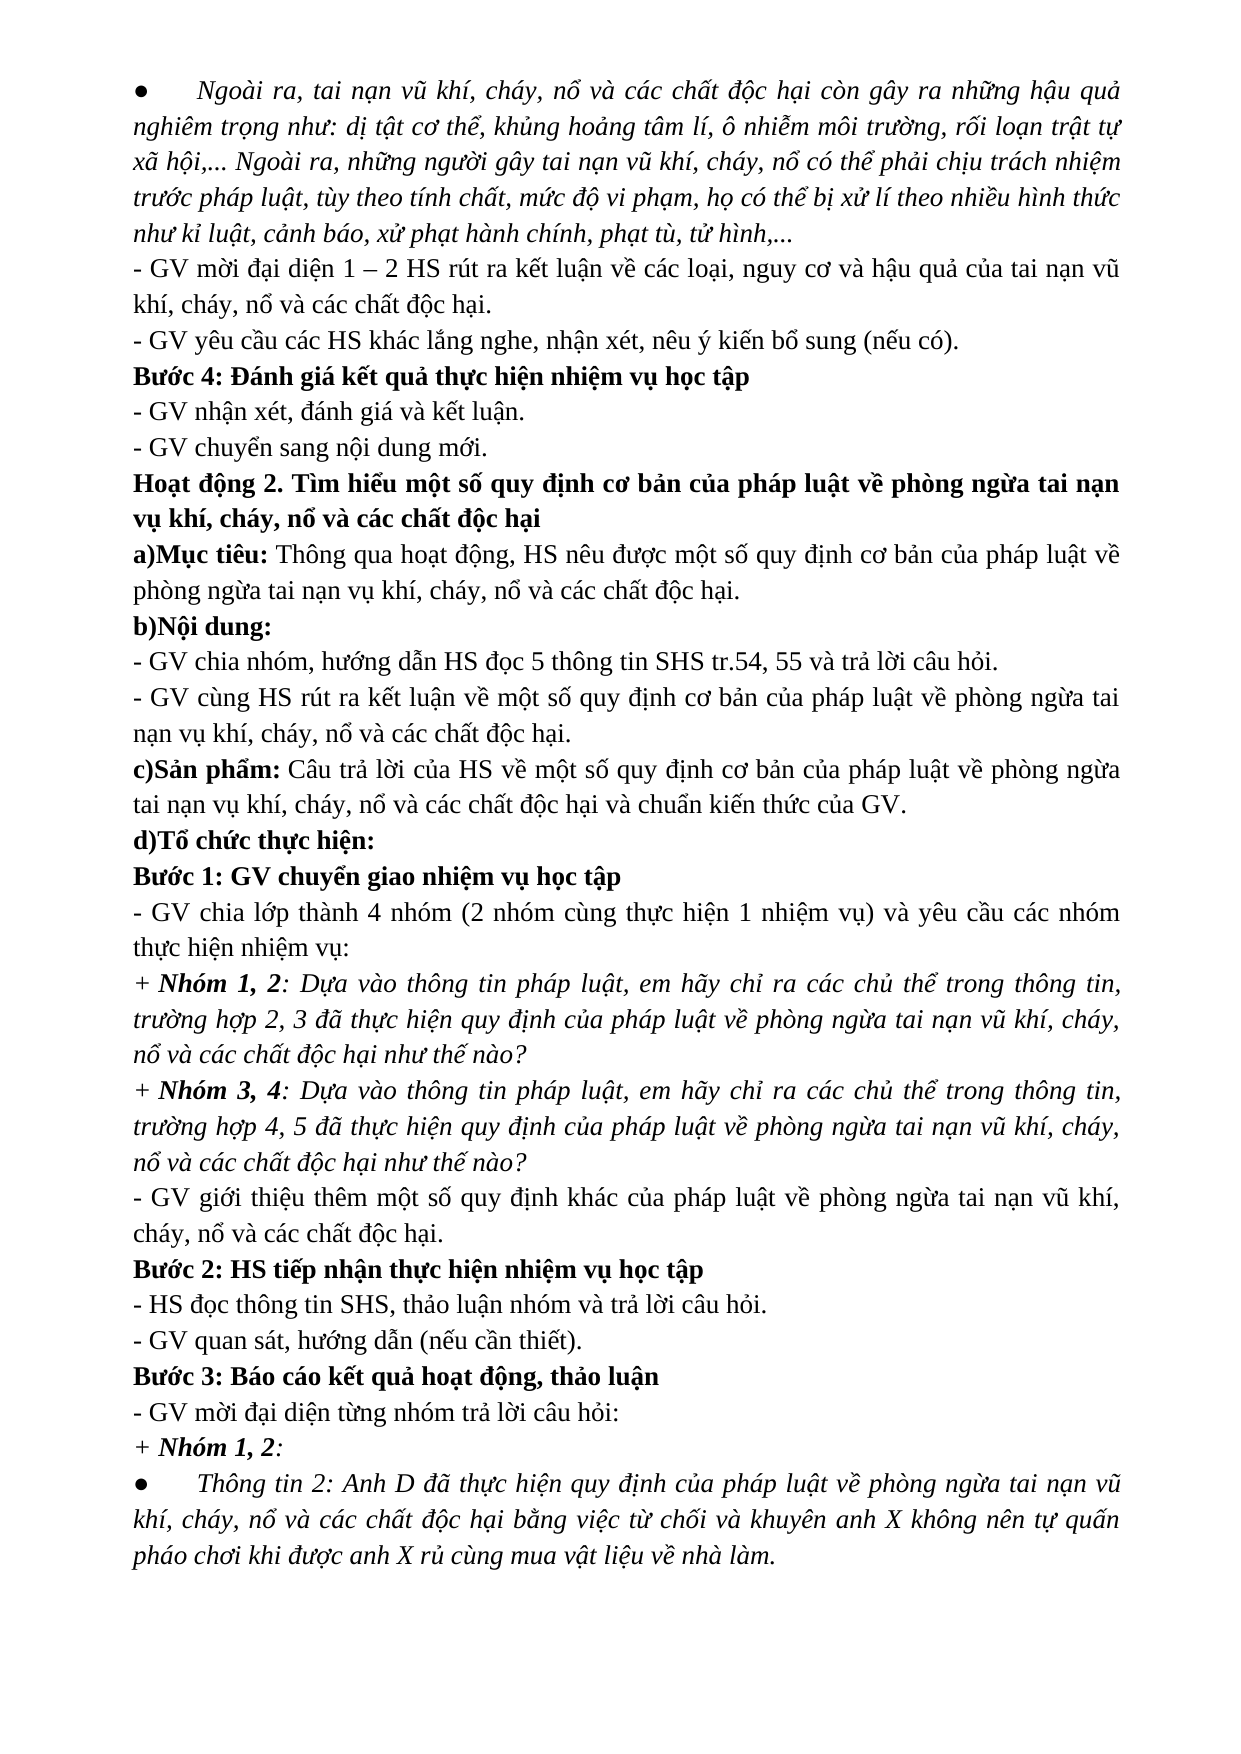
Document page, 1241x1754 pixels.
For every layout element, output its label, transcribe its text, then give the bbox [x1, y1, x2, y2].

text Hoạt động 2. Tìm hiểu một số quy định cơ bản của pháp luật về phòng ngừa tai nạn vụ khí, cháy, nổ và các chất độc hại [133, 467, 1122, 534]
text - GV mời đại diện từng nhóm trả lời câu hỏi: [133, 1396, 1122, 1427]
text Bước 2: HS tiếp nhận thực hiện nhiệm vụ học tập [133, 1253, 1122, 1284]
text Bước 3: Báo cáo kết quả hoạt động, thảo luận [133, 1360, 1122, 1391]
text a)Mục tiêu: Thông qua hoạt động, HS nêu được một số quy định cơ bản của pháp luật về phòng ngừa tai nạn vụ khí, cháy, nổ và các chất độc hại. [133, 538, 1122, 605]
text - GV nhận xét, đánh giá và kết luận. [133, 395, 1122, 427]
text Bước 1: GV chuyển giao nhiệm vụ học tập [133, 860, 1122, 891]
text ● Thông tin 2: Anh D đã thực hiện quy định của pháp luật về phòng ngừa tai nạn vũ khí, cháy, nổ và các chất độc hại bằng việc từ chối và khuyên anh X không nên tự quấn pháo chơi khi được anh X rủ cùng mua vật liệu về nhà làm. [133, 1467, 1122, 1570]
text - GV chuyển sang nội dung mới. [133, 431, 1122, 462]
text - GV quan sát, hướng dẫn (nếu cần thiết). [133, 1324, 1122, 1356]
text - HS đọc thông tin SHS, thảo luận nhóm và trả lời câu hỏi. [133, 1289, 1122, 1320]
text - GV chia lớp thành 4 nhóm (2 nhóm cùng thực hiện 1 nhiệm vụ) và yêu cầu các nhóm thực hiện nhiệm vụ: [133, 896, 1122, 962]
text + Nhóm 1, 2: Dựa vào thông tin pháp luật, em hãy chỉ ra các chủ thể trong thông tin, trường hợp 2, 3 đã thực hiện quy định của pháp luật về phòng ngừa tai nạn vũ khí, cháy, nổ và các chất độc hại như thế nào? [133, 967, 1122, 1070]
text + Nhóm 3, 4: Dựa vào thông tin pháp luật, em hãy chỉ ra các chủ thể trong thông tin, trường hợp 4, 5 đã thực hiện quy định của pháp luật về phòng ngừa tai nạn vũ khí, cháy, nổ và các chất độc hại như thế nào? [133, 1074, 1122, 1177]
text - GV mời đại diện 1 – 2 HS rút ra kết luận về các loại, nguy cơ và hậu quả của tai nạn vũ khí, cháy, nổ và các chất độc hại. [133, 252, 1122, 319]
text Bước 4: Đánh giá kết quả thực hiện nhiệm vụ học tập [133, 360, 1122, 391]
text d)Tổ chức thực hiện: [133, 824, 1122, 855]
text - GV cùng HS rút ra kết luận về một số quy định cơ bản của pháp luật về phòng ngừa tai nạn vụ khí, cháy, nổ và các chất độc hại. [133, 681, 1122, 748]
text c)Sản phẩm: Câu trả lời của HS về một số quy định cơ bản của pháp luật về phòng ngừa tai nạn vụ khí, cháy, nổ và các chất độc hại và chuẩn kiến thức của GV. [133, 753, 1122, 819]
text b)Nội dung: [133, 610, 1122, 641]
text - GV chia nhóm, hướng dẫn HS đọc 5 thông tin SHS tr.54, 55 và trả lời câu hỏi. [133, 646, 1122, 677]
text ● Ngoài ra, tai nạn vũ khí, cháy, nổ và các chất độc hại còn gây ra những hậu quả nghiêm trọng như: dị tật cơ thể, khủng hoảng tâm lí, ô nhiễm môi trường, rối loạn trật tự xã hội,... Ngoài ra, những người gây tai nạn vũ khí, cháy, nổ có thể phải chịu trách nhiệm trước pháp luật, tùy theo tính chất, mức độ vi phạm, họ có thể bị xử lí theo nhiều hình thức như kỉ luật, cảnh báo, xử phạt hành chính, phạt tù, tử hình,... [133, 74, 1122, 248]
text - GV giới thiệu thêm một số quy định khác của pháp luật về phòng ngừa tai nạn vũ khí, cháy, nổ và các chất độc hại. [133, 1181, 1122, 1248]
text - GV yêu cầu các HS khác lắng nghe, nhận xét, nêu ý kiến bổ sung (nếu có). [133, 324, 1122, 355]
text + Nhóm 1, 2: [133, 1432, 1122, 1463]
